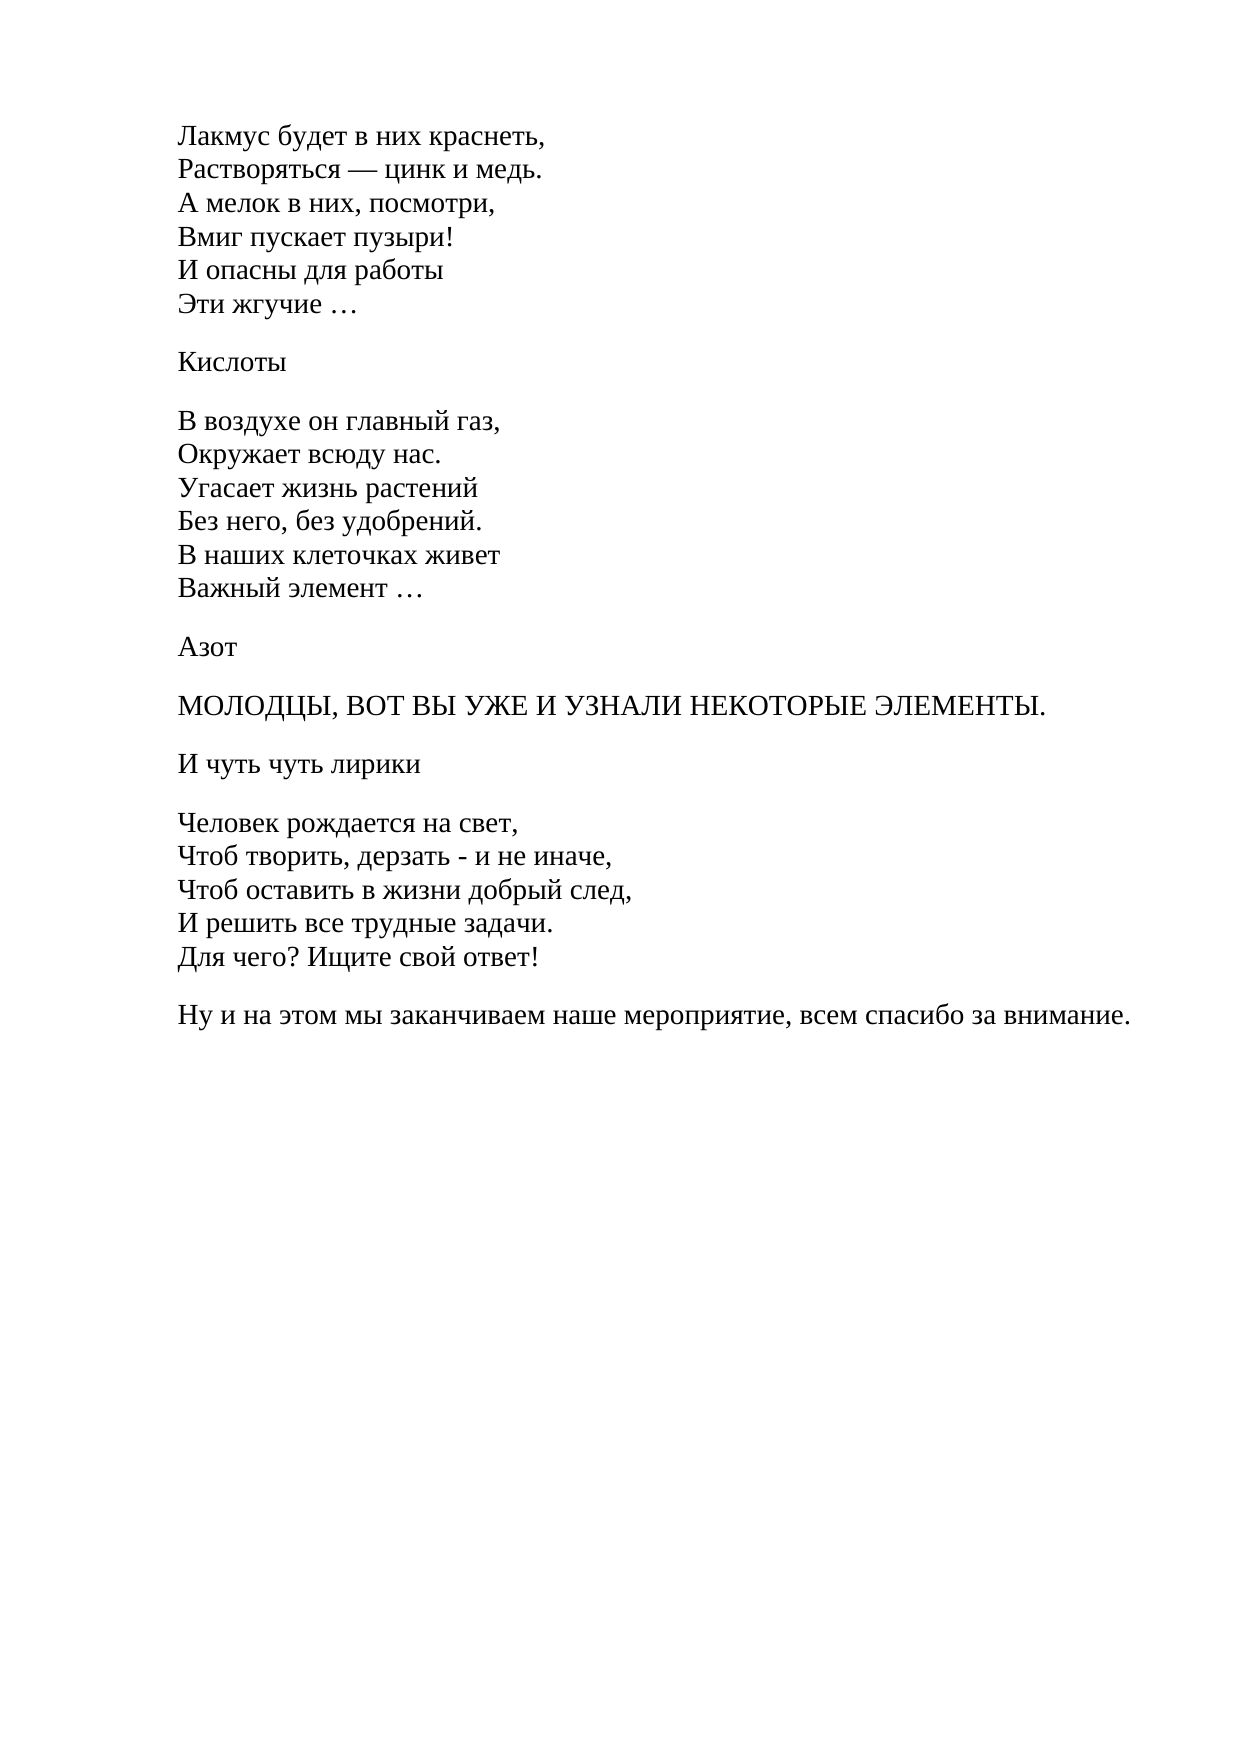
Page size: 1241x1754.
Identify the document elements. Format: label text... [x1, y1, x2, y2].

text Ну и на этом мы заканчиваем наше мероприятие, всем спасибо за внимание. [177, 997, 1152, 1031]
text МОЛОДЦЫ, ВОТ ВЫ УЖЕ И УЗНАЛИ НЕКОТОРЫЕ ЭЛЕМЕНТЫ. [177, 688, 1152, 721]
text Азот [177, 629, 1152, 663]
text В воздухе он главный газ, Окружает всюду нас. Угасает жизнь растений Без него, без удобрений. В наших клеточках живет Важный элемент … [177, 403, 1152, 604]
text Лакмус будет в них краснеть, Растворяться — цинк и медь. А мелок в них, посмотри, Вмиг пускает пузыри! И опасны для работы Эти жгучие … [177, 118, 1152, 319]
text И чуть чуть лирики [177, 746, 1152, 780]
text Человек рождается на свет, Чтоб творить, дерзать - и не иначе, Чтоб оставить в жизни добрый след, И решить все трудные задачи. Для чего? Ищите свой ответ! [177, 805, 1152, 972]
text Кислоты [177, 344, 1152, 378]
